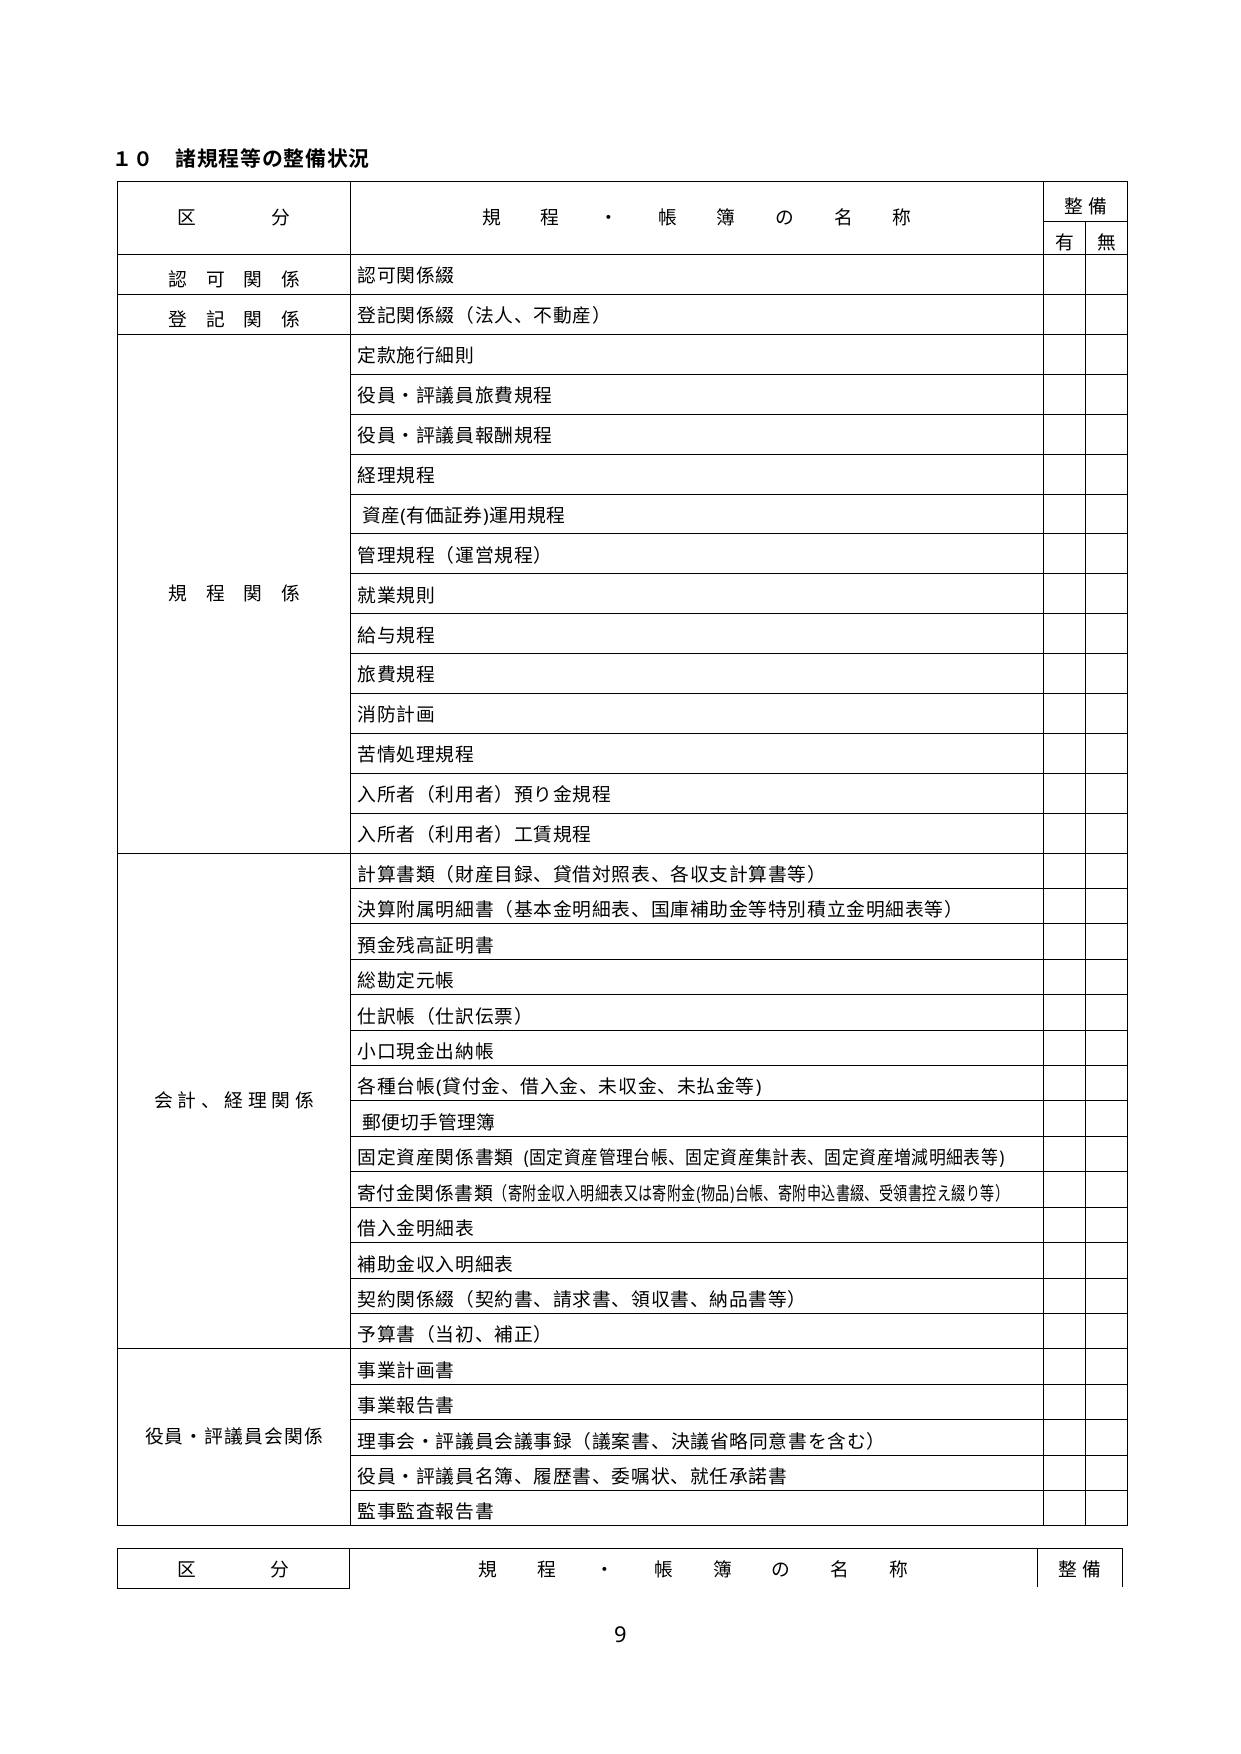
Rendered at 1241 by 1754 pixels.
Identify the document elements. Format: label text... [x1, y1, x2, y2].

table_cell 管理規程（運営規程） [351, 534, 1043, 573]
table_cell [1086, 854, 1127, 888]
table_cell [1044, 415, 1085, 453]
table_cell [1086, 774, 1127, 813]
table_cell [1044, 1137, 1085, 1171]
table_cell 事業計画書 [351, 1349, 1043, 1384]
table_cell [1044, 375, 1085, 414]
table_cell [1086, 1208, 1127, 1242]
table_cell 規程関係 [118, 335, 350, 852]
table_cell [1086, 889, 1127, 923]
table_cell [1086, 1243, 1127, 1277]
table_cell [1044, 295, 1085, 334]
table_cell [1044, 335, 1085, 374]
table_header [1122, 1548, 1128, 1588]
table_cell [1086, 1385, 1127, 1419]
table_cell 無 [1086, 222, 1127, 254]
table_cell [1044, 1349, 1085, 1384]
table_header 規 程 ・ 帳 簿 の 名 称 [351, 182, 1043, 254]
table_cell 登記関係 [118, 295, 350, 334]
table_cell [1044, 1066, 1085, 1100]
table_cell [1086, 295, 1127, 334]
table_cell 固定資産関係書類 (固定資産管理台帳、固定資産集計表、固定資産増減明細表等) [351, 1137, 1043, 1171]
table_cell 仕訳帳（仕訳伝票） [351, 995, 1043, 1029]
table_cell [1044, 734, 1085, 773]
table_header 区分 [118, 182, 350, 254]
table_cell [1086, 255, 1127, 294]
table_cell 役員・評議員名簿、履歴書、委嘱状、就任承諾書 [351, 1456, 1043, 1490]
table_cell [1086, 1031, 1127, 1065]
table_cell [1086, 1101, 1127, 1136]
table_cell 有 [1044, 222, 1085, 254]
table_cell [1044, 1172, 1085, 1207]
table_cell 役員・評議員報酬規程 [351, 415, 1043, 453]
table_cell [1086, 335, 1127, 374]
table_cell [1086, 534, 1127, 573]
table_cell [1044, 1385, 1085, 1419]
table_cell 登記関係綴（法人、不動産） [351, 295, 1043, 334]
table_cell 定款施行細則 [351, 335, 1043, 374]
table_cell [1086, 924, 1127, 959]
table_cell 苦情処理規程 [351, 734, 1043, 773]
table_cell 給与規程 [351, 614, 1043, 653]
table_cell [1044, 1491, 1085, 1525]
table_cell [1044, 255, 1085, 294]
text １０ 諸規程等の整備状況 [112, 150, 1128, 171]
table_cell 事業報告書 [351, 1385, 1043, 1419]
table_cell [1044, 1456, 1085, 1490]
table_cell 消防計画 [351, 694, 1043, 733]
table_cell 認可関係綴 [351, 255, 1043, 294]
table_header [113, 1548, 117, 1588]
table_cell 旅費規程 [351, 654, 1043, 693]
table_cell [1086, 614, 1127, 653]
table_cell 各種台帳(貸付金、借入金、未収金、未払金等) [351, 1066, 1043, 1100]
table_cell 小口現金出納帳 [351, 1031, 1043, 1065]
table_cell 予算書（当初、補正） [351, 1314, 1043, 1348]
table_cell 寄付金関係書類（寄附金収入明細表又は寄附金(物品)台帳、寄附申込書綴、受領書控え綴り等） [351, 1172, 1043, 1207]
table_header 整 備 [1044, 182, 1127, 221]
table_cell 入所者（利用者）工賃規程 [351, 814, 1043, 852]
table_cell [1044, 1031, 1085, 1065]
table_cell 郵便切手管理簿 [351, 1101, 1043, 1136]
table_cell [1086, 1172, 1127, 1207]
table_cell [1044, 495, 1085, 533]
table_cell [1044, 814, 1085, 852]
table_cell [1086, 960, 1127, 994]
table_cell [1086, 814, 1127, 852]
table_cell [1086, 995, 1127, 1029]
table_cell [1086, 734, 1127, 773]
table_cell 契約関係綴（契約書、請求書、領収書、納品書等） [351, 1279, 1043, 1313]
table_cell [1044, 1314, 1085, 1348]
table_header 規 程 ・ 帳 簿 の 名 称 [350, 1549, 1038, 1588]
table_cell [1086, 1420, 1127, 1454]
table_cell [1086, 1279, 1127, 1313]
table_cell [1044, 1243, 1085, 1277]
table_cell [1044, 1101, 1085, 1136]
table_cell 役員・評議員会関係 [118, 1349, 350, 1525]
table_header 整 備 [1038, 1549, 1122, 1588]
table_header 区分 [118, 1549, 349, 1588]
table_cell 就業規則 [351, 574, 1043, 613]
table_cell [1044, 614, 1085, 653]
table_cell [1086, 1456, 1127, 1490]
table_cell [1044, 854, 1085, 888]
table_cell [1044, 995, 1085, 1029]
table_cell [1086, 1349, 1127, 1384]
table_cell [1044, 654, 1085, 693]
table_cell 計算書類（財産目録、貸借対照表、各収支計算書等） [351, 854, 1043, 888]
table_cell [1086, 654, 1127, 693]
table_cell [1086, 1491, 1127, 1525]
table_cell [1086, 415, 1127, 453]
table_cell [1044, 774, 1085, 813]
table_cell 補助金収入明細表 [351, 1243, 1043, 1277]
table_cell [1086, 1066, 1127, 1100]
table_cell [1044, 455, 1085, 493]
table_cell 預金残高証明書 [351, 924, 1043, 959]
table_cell [1044, 574, 1085, 613]
table_cell 決算附属明細書（基本金明細表、国庫補助金等特別積立金明細表等） [351, 889, 1043, 923]
table_cell [1044, 924, 1085, 959]
table_cell [1086, 455, 1127, 493]
table_cell [1044, 534, 1085, 573]
table_cell 役員・評議員旅費規程 [351, 375, 1043, 414]
table_cell 入所者（利用者）預り金規程 [351, 774, 1043, 813]
table_cell 経理規程 [351, 455, 1043, 493]
table_header [113, 181, 117, 1525]
table_cell [1044, 960, 1085, 994]
table_cell 資産(有価証券)運用規程 [351, 495, 1043, 533]
table_cell 借入金明細表 [351, 1208, 1043, 1242]
table_cell 総勘定元帳 [351, 960, 1043, 994]
table_cell 会計、経理関係 [118, 854, 350, 1348]
table_cell 理事会・評議員会議事録（議案書、決議省略同意書を含む） [351, 1420, 1043, 1454]
table_cell [1044, 1279, 1085, 1313]
table_cell [1086, 1137, 1127, 1171]
table_cell 監事監査報告書 [351, 1491, 1043, 1525]
table_cell [1086, 574, 1127, 613]
table_cell [1086, 1314, 1127, 1348]
table_cell [1086, 375, 1127, 414]
table_cell [1086, 694, 1127, 733]
table_cell [1044, 889, 1085, 923]
table_cell [1044, 1208, 1085, 1242]
table_cell [1044, 1420, 1085, 1454]
table_cell [1044, 694, 1085, 733]
table_cell [1086, 495, 1127, 533]
table_cell 認可関係 [118, 255, 350, 294]
